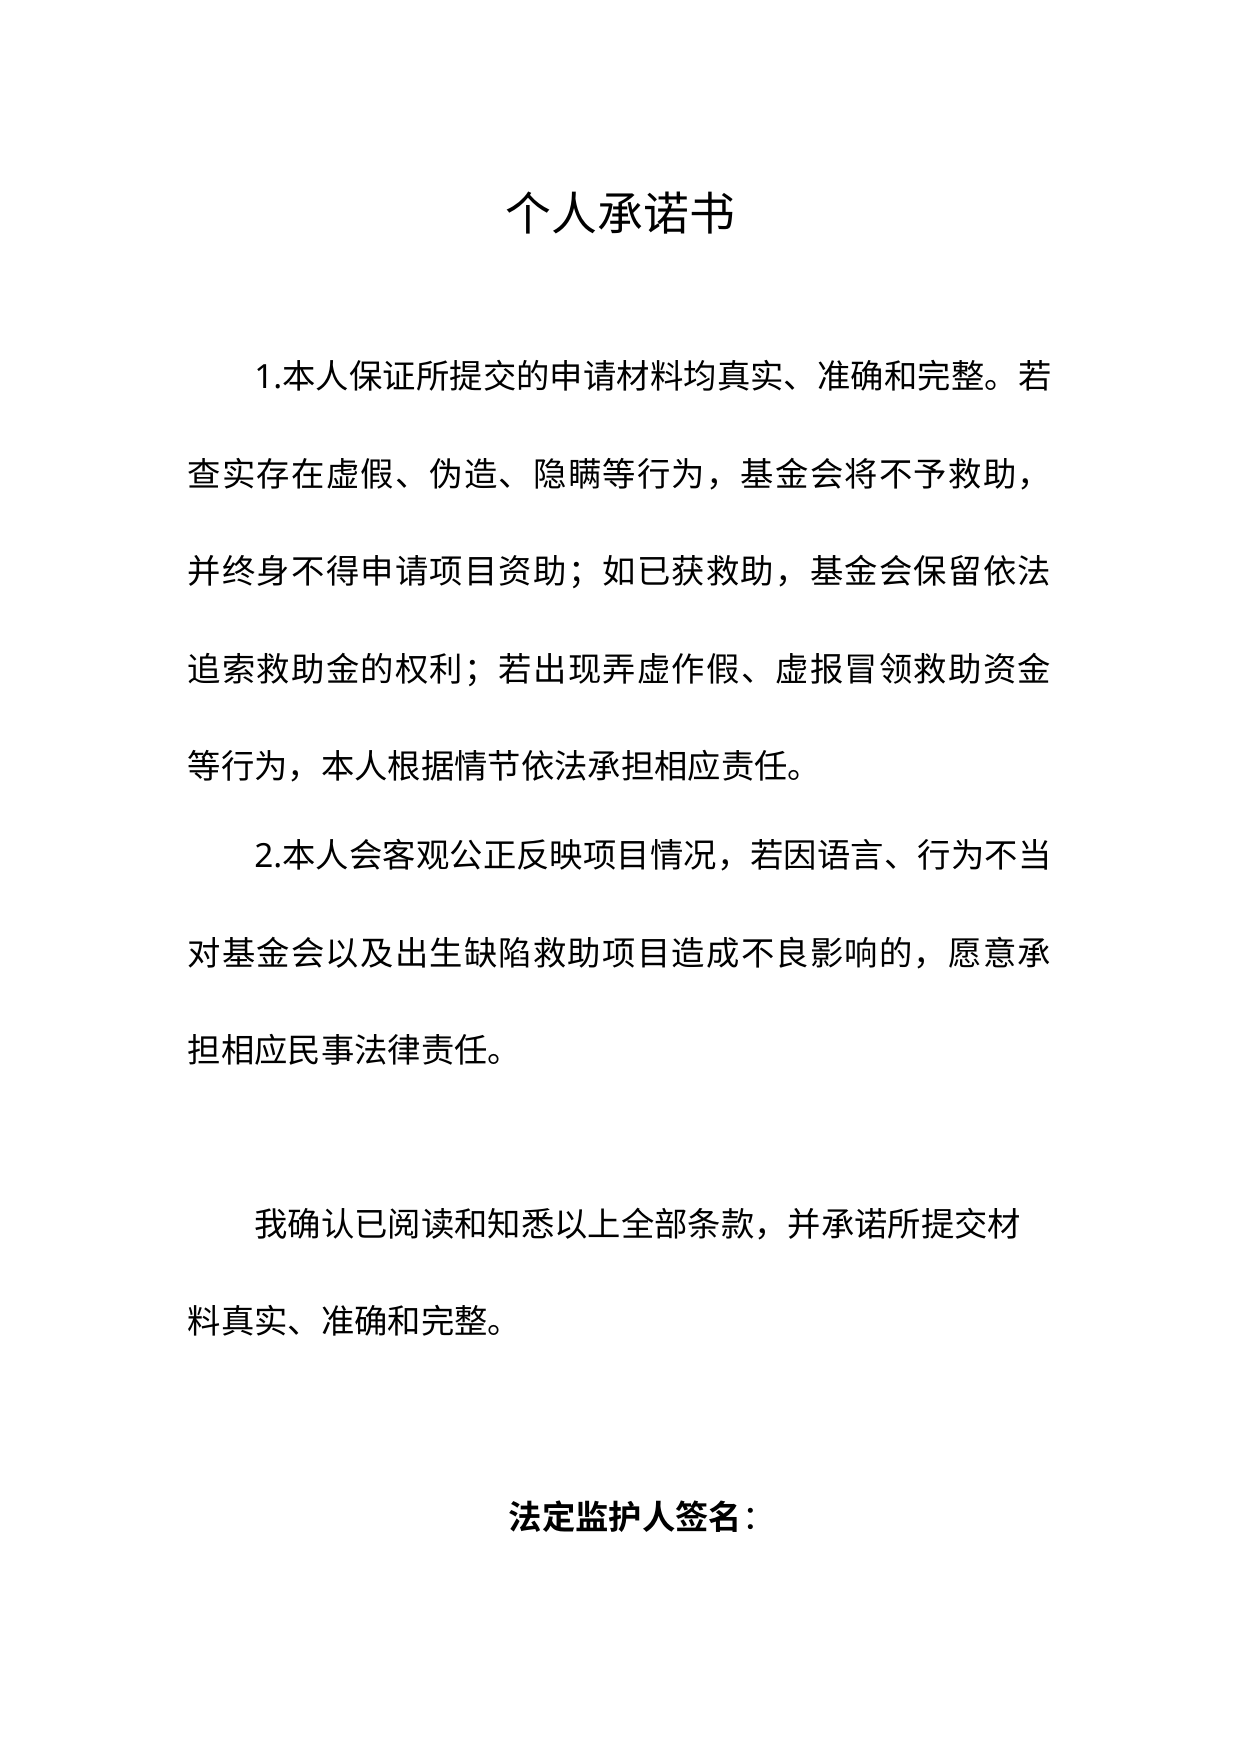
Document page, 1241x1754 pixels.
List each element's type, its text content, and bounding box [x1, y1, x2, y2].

text 个人承诺书 [187, 162, 1053, 259]
text 法定监护人签名： [231, 1483, 1053, 1548]
text 2.本人会客观公正反映项目情况，若因语言、行为不当对基金会以及出生缺陷救助项目造成不良影响的，愿意承担相应民事法律责任。 [187, 821, 1053, 1081]
text 我确认已阅读和知悉以上全部条款，并承诺所提交材料真实、准确和完整。 [187, 1189, 1053, 1352]
text 1.本人保证所提交的申请材料均真实、准确和完整。若查实存在虚假、伪造、隐瞒等行为，基金会将不予救助，并终身不得申请项目资助；如已获救助，基金会保留依法追索救助金的权利；若出现弄虚作假、虚报冒领救助资金等行为，本人根据情节依法承担相应责任。 [187, 341, 1053, 796]
